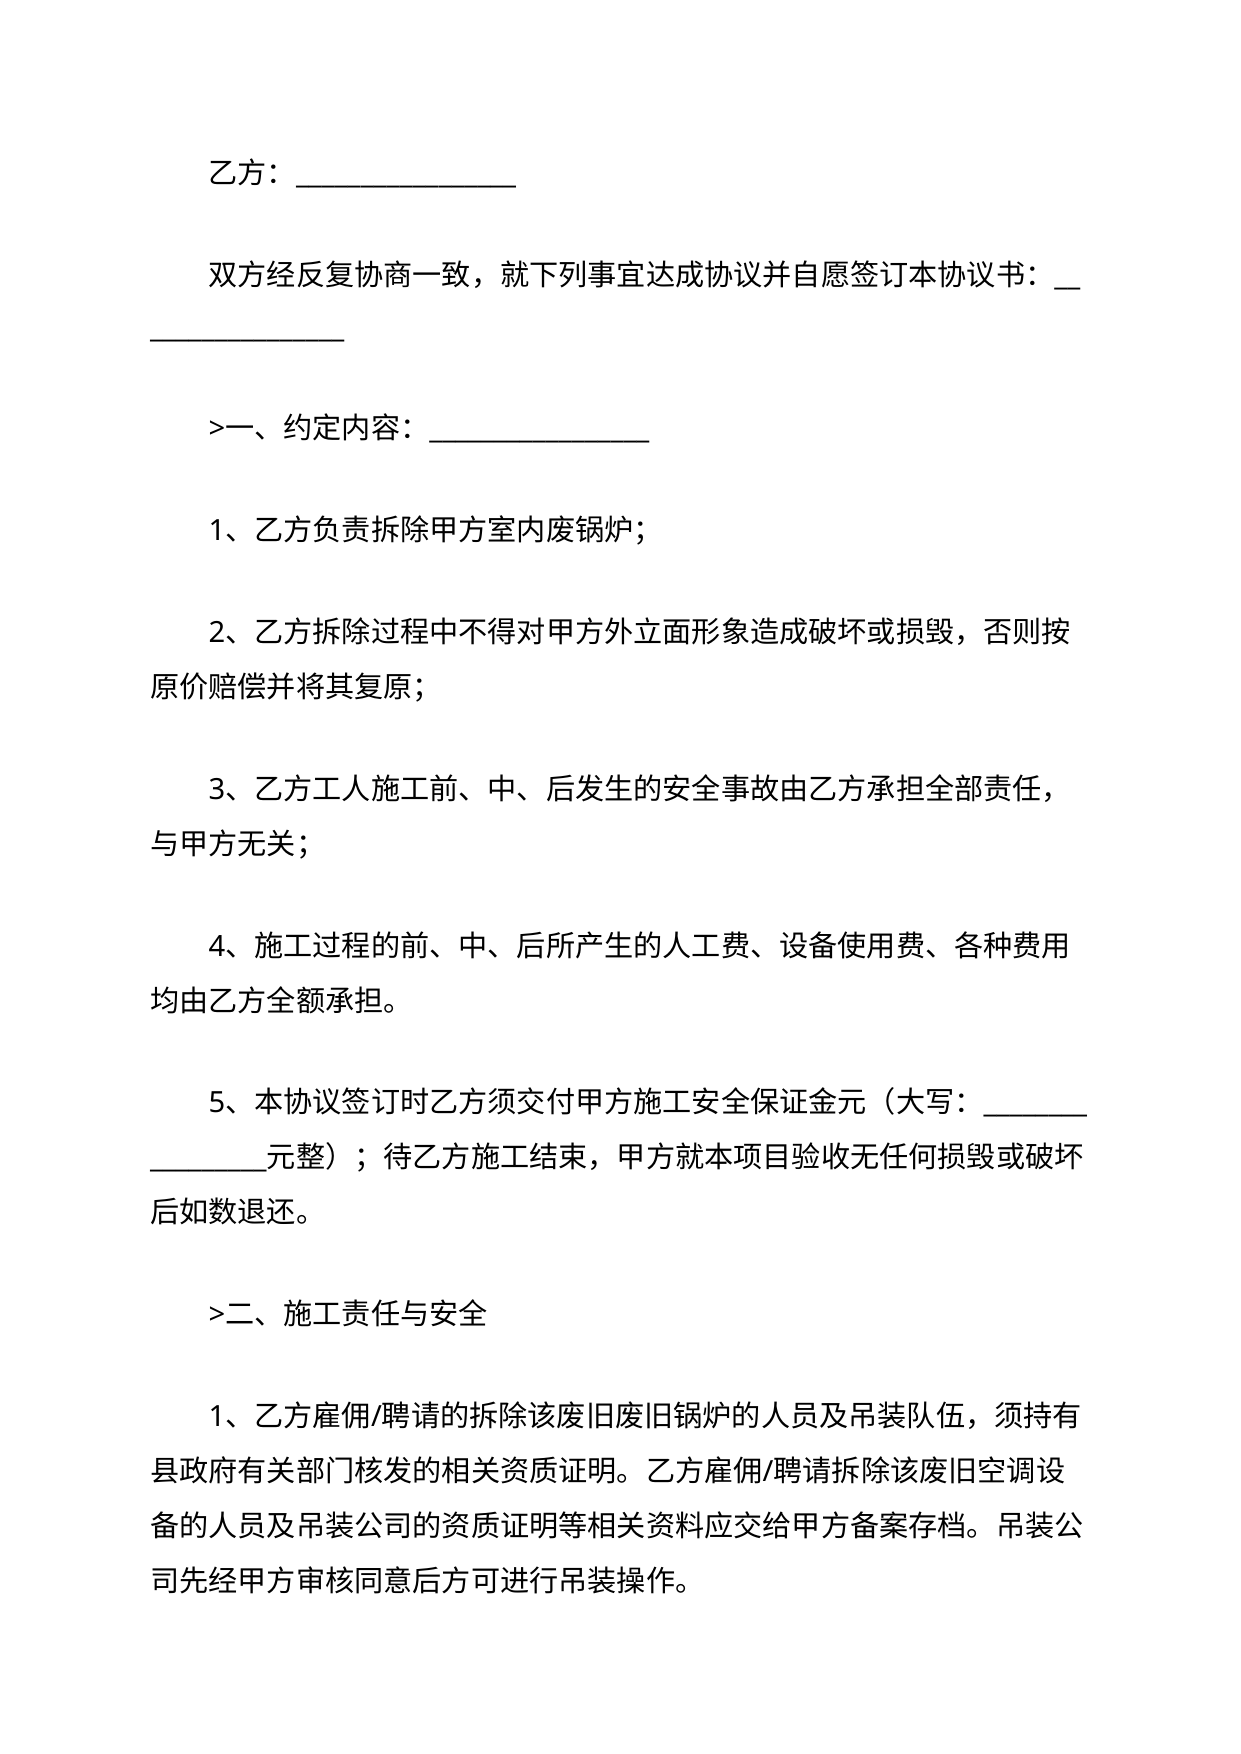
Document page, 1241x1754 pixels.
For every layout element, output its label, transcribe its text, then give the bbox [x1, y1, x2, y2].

text 双方经反复协商一致，就下列事宜达成协议并自愿签订本协议书：_________________ [150, 252, 1090, 346]
text >二、施工责任与安全 [150, 1291, 1090, 1333]
text 1、乙方负责拆除甲方室内废锅炉； [150, 507, 1090, 549]
text 4、施工过程的前、中、后所产生的人工费、设备使用费、各种费用均由乙方全额承担。 [150, 922, 1090, 1019]
text >一、约定内容：_________________ [150, 405, 1090, 447]
text 3、乙方工人施工前、中、后发生的安全事故由乙方承担全部责任，与甲方无关； [150, 765, 1090, 863]
text 2、乙方拆除过程中不得对甲方外立面形象造成破坏或损毁，否则按原价赔偿并将其复原； [150, 609, 1090, 706]
text 5、本协议签订时乙方须交付甲方施工安全保证金元（大写：_________________元整）；待乙方施工结束，甲方就本项目验收无任何损毁或破坏后如数退还。 [150, 1079, 1090, 1231]
text 1、乙方雇佣/聘请的拆除该废旧废旧锅炉的人员及吊装队伍，须持有县政府有关部门核发的相关资质证明。乙方雇佣/聘请拆除该废旧空调设备的人员及吊装公司的资质证明等相关资料应交给甲方备案存档。吊装公司先经甲方审核同意后方可进行吊装操作。 [150, 1393, 1090, 1600]
text 乙方：_________________ [150, 150, 1090, 192]
